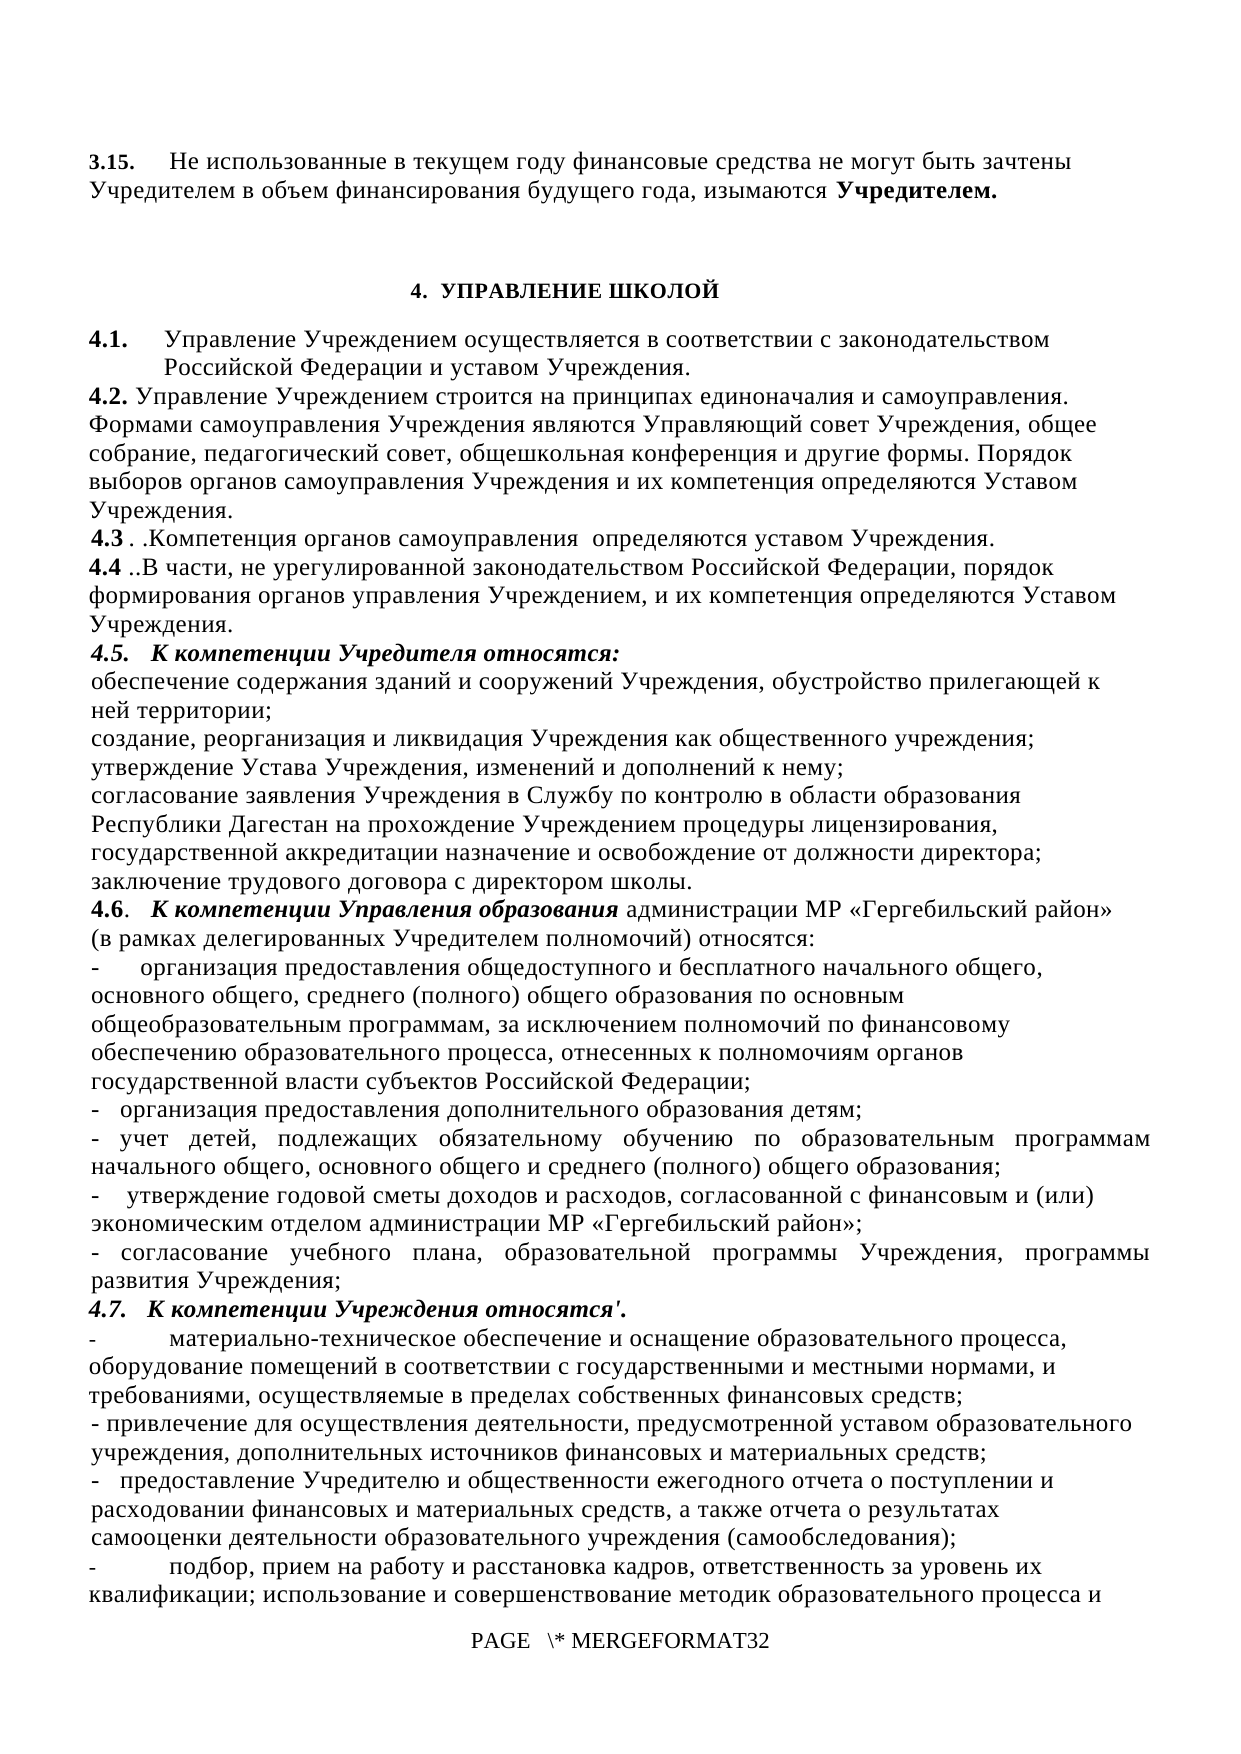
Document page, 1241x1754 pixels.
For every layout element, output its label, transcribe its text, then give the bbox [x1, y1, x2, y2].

text - утверждение годовой сметы доходов и расходов, согласованной с финансовым и (или) [91, 1181, 1152, 1209]
list . .Компетенция органов самоуправления определяются уставом Учреждения. [91, 524, 1152, 553]
text создание, реорганизация и ликвидация Учреждения как общественного учреждения; утверждение Устава Учреждения, изменений и дополнений к нему; [91, 724, 1129, 781]
text 4. УПРАВЛЕНИЕ ШКОЛОЙ [89, 281, 1152, 303]
text экономическим отделом администрации МР «Гергебильский район»; [91, 1209, 1152, 1238]
text согласование заявления Учреждения в Службу по контролю в области образования Республики Дагестан на прохождение Учреждением процедуры лицензирования, государственной аккредитации назначение и освобождение от должности директора; заключение трудового договора с директором школы. [91, 781, 1129, 895]
text - организация предоставления общедоступного и бесплатного начального общего, основного общего, среднего (полного) общего образования по основным общеобразовательным программам, за исключением полномочий по финансовому обеспечению образовательного процесса, отнесенных к полномочиям органов государственной власти субъектов Российской Федерации; [91, 952, 1129, 1095]
text - организация предоставления дополнительного образования детям; [91, 1095, 1152, 1123]
text обеспечение содержания зданий и сооружений Учреждения, обустройство прилегающей к ней территории; [91, 667, 1129, 724]
text - учет детей, подлежащих обязательному обучению по образовательным программам начального общего, основного общего и среднего (полного) общего образования; [91, 1123, 1152, 1181]
text 4.5. К компетенции Учредителя относятся: [91, 638, 1152, 667]
list материально-техническое обеспечение и оснащение образовательного процесса, оборудование помещений в соответствии с государственными и местными нормами, и требованиями, осуществляемые в пределах собственных финансовых средств; [89, 1323, 1139, 1409]
text - согласование учебного плана, образовательной программы Учреждения, программы развития Учреждения; [91, 1238, 1152, 1295]
text 4.2. Управление Учреждением строится на принципах единоначалия и самоуправления. Формами самоуправления Учреждения являются Управляющий совет Учреждения, общее собрание, педагогический совет, общешкольная конференция и другие формы. Порядок выборов органов самоуправления Учреждения и их компетенция определяются Уставом Учреждения. [89, 381, 1129, 524]
text 4.6. К компетенции Управления образования администрации МР «Гергебильский район» (в рамках делегированных Учредителем полномочий) относятся: [91, 895, 1129, 952]
text 4.7. К компетенции Учреждения относятся'. [89, 1295, 1152, 1323]
text - привлечение для осуществления деятельности, предусмотренной уставом образовательного учреждения, дополнительных источников финансовых и материальных средств; - предоставление Учредителю и общественности ежегодного отчета о поступлении и расходовании финансовых и материальных средств, а также отчета о результатах самооценки деятельности образовательного учреждения (самообследования); [91, 1409, 1139, 1552]
text 4.4 ..В части, не урегулированной законодательством Российской Федерации, порядок формирования органов управления Учреждением, и их компетенция определяются Уставом Учреждения. [89, 553, 1129, 638]
list Не использованные в текущем году финансовые средства не могут быть зачтены Учредителем в объем финансирования будущего года, изымаются Учредителем. [89, 147, 1129, 204]
list подбор, прием на работу и расстановка кадров, ответственность за уровень их квалификации; использование и совершенствование методик образовательного процесса и [89, 1552, 1139, 1609]
list Управление Учреждением осуществляется в соответствии с законодательством Российской Федерации и уставом Учреждения. [89, 324, 1129, 381]
